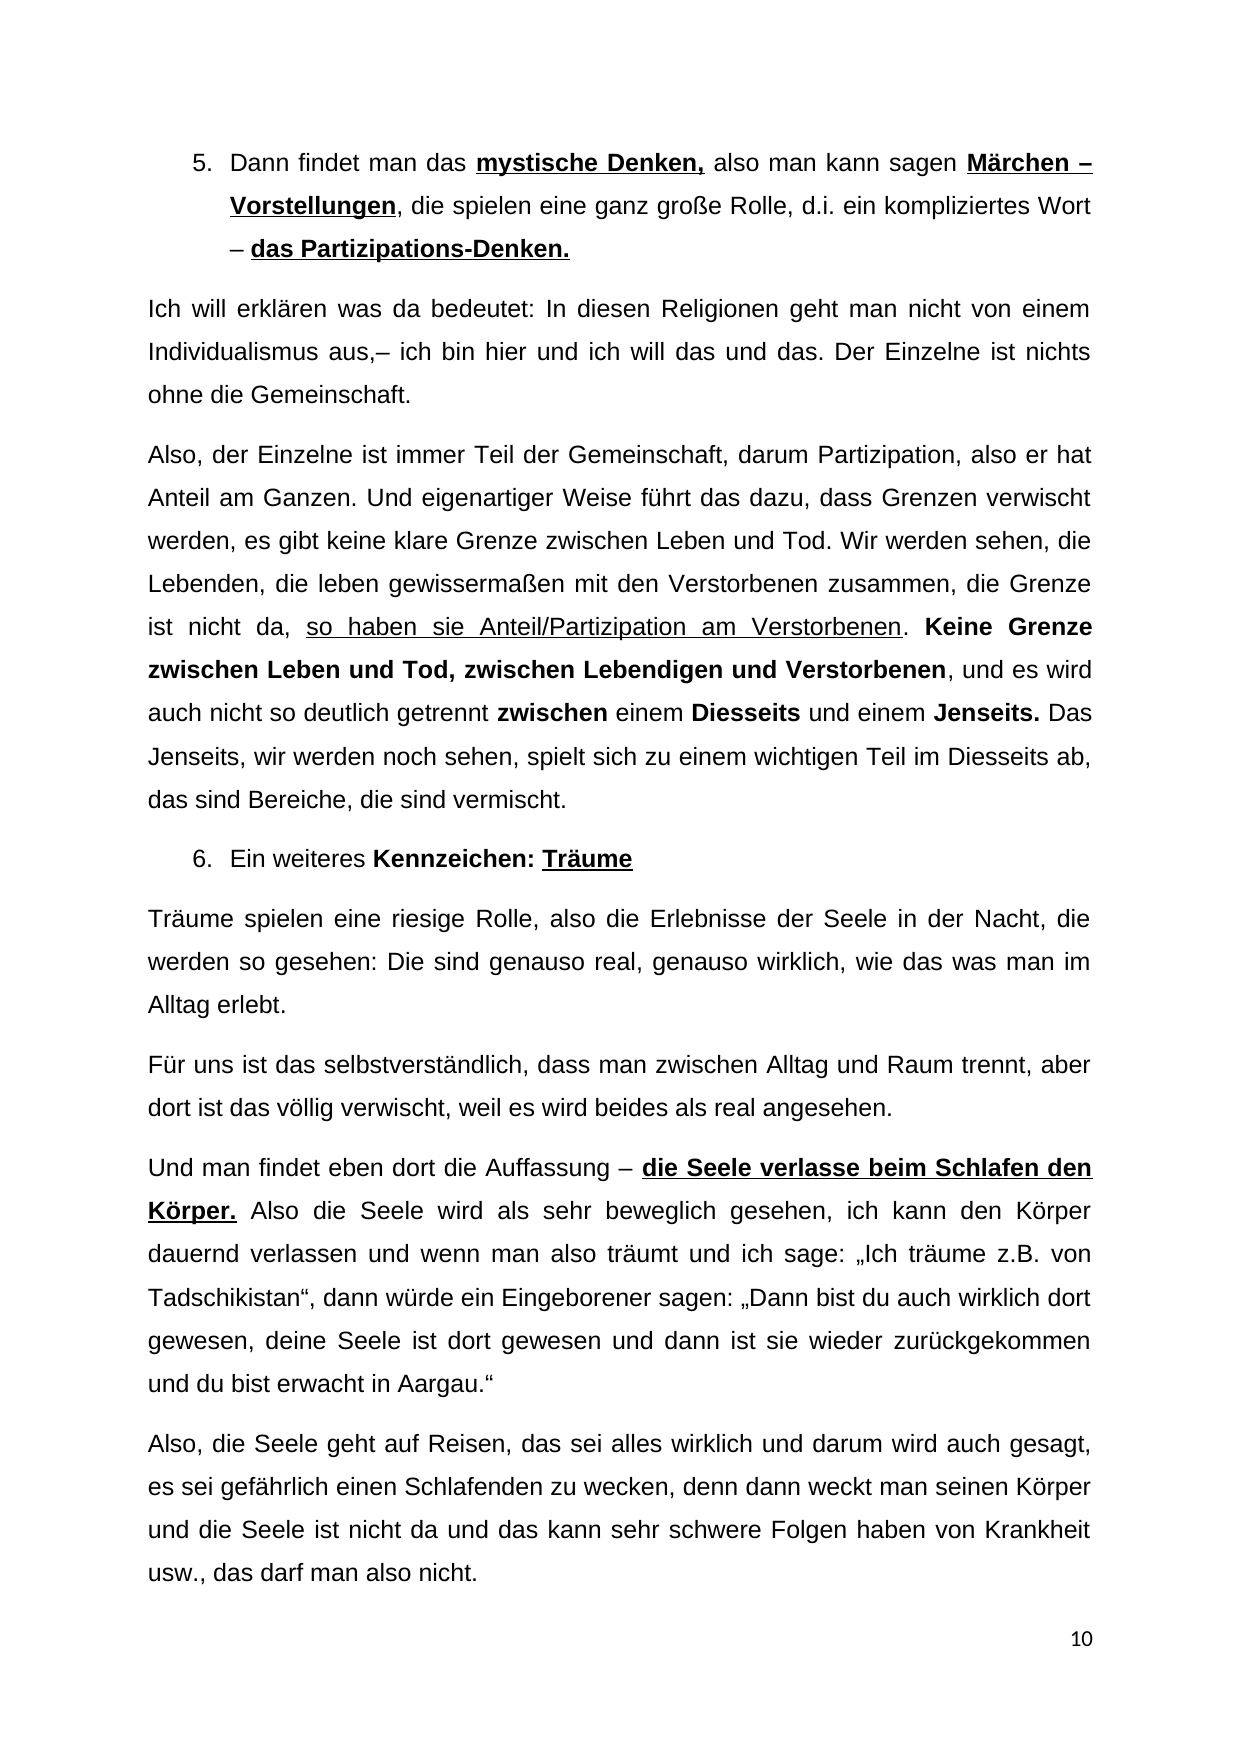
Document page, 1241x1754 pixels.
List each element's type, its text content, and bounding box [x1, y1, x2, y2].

text Für uns ist das selbstverständlich, dass man zwischen Alltag und Raum trennt, aber dort ist das völlig verwischt, weil es wird beides als real angesehen. [148, 1050, 1093, 1122]
list Dann findet man das mystische Denken, also man kann sagen Märchen – Vorstellungen, die spielen eine ganz große Rolle, d.i. ein kompliziertes Wort – das Partizipations-Denken. [192, 148, 1093, 263]
text Ich will erklären was da bedeutet: In diesen Religionen geht man nicht von einem Individualismus aus,– ich bin hier und ich will das und das. Der Einzelne ist nichts ohne die Gemeinschaft. [148, 294, 1093, 409]
text Träume spielen eine riesige Rolle, also die Erlebnisse der Seele in der Nacht, die werden so gesehen: Die sind genauso real, genauso wirklich, wie das was man im Alltag erlebt. [148, 904, 1093, 1019]
list Ein weiteres Kennzeichen: Träume [192, 844, 1093, 873]
text Also, der Einzelne ist immer Teil der Gemeinschaft, darum Partizipation, also er hat Anteil am Ganzen. Und eigenartiger Weise führt das dazu, dass Grenzen verwischt werden, es gibt keine klare Grenze zwischen Leben und Tod. Wir werden sehen, die Lebenden, die leben gewissermaßen mit den Verstorbenen zusammen, die Grenze ist nicht da, so haben sie Anteil/Partizipation am Verstorbenen. Keine Grenze zwischen Leben und Tod, zwischen Lebendigen und Verstorbenen, und es wird auch nicht so deutlich getrennt zwischen einem Diesseits und einem Jenseits. Das Jenseits, wir werden noch sehen, spielt sich zu einem wichtigen Teil im Diesseits ab, das sind Bereiche, die sind vermischt. [148, 440, 1093, 813]
text Also, die Seele geht auf Reisen, das sei alles wirklich und darum wird auch gesagt, es sei gefährlich einen Schlafenden zu wecken, denn dann weckt man seinen Körper und die Seele ist nicht da und das kann sehr schwere Folgen haben von Krankheit usw., das darf man also nicht. [148, 1429, 1093, 1587]
text Und man findet eben dort die Auffassung – die Seele verlasse beim Schlafen den Körper. Also die Seele wird als sehr beweglich gesehen, ich kann den Körper dauernd verlassen und wenn man also träumt und ich sage: „Ich träume z.B. von Tadschikistan“, dann würde ein Eingeborener sagen: „Dann bist du auch wirklich dort gewesen, deine Seele ist dort gewesen und dann ist sie wieder zurückgekommen und du bist erwacht in Aargau.“ [148, 1153, 1093, 1398]
